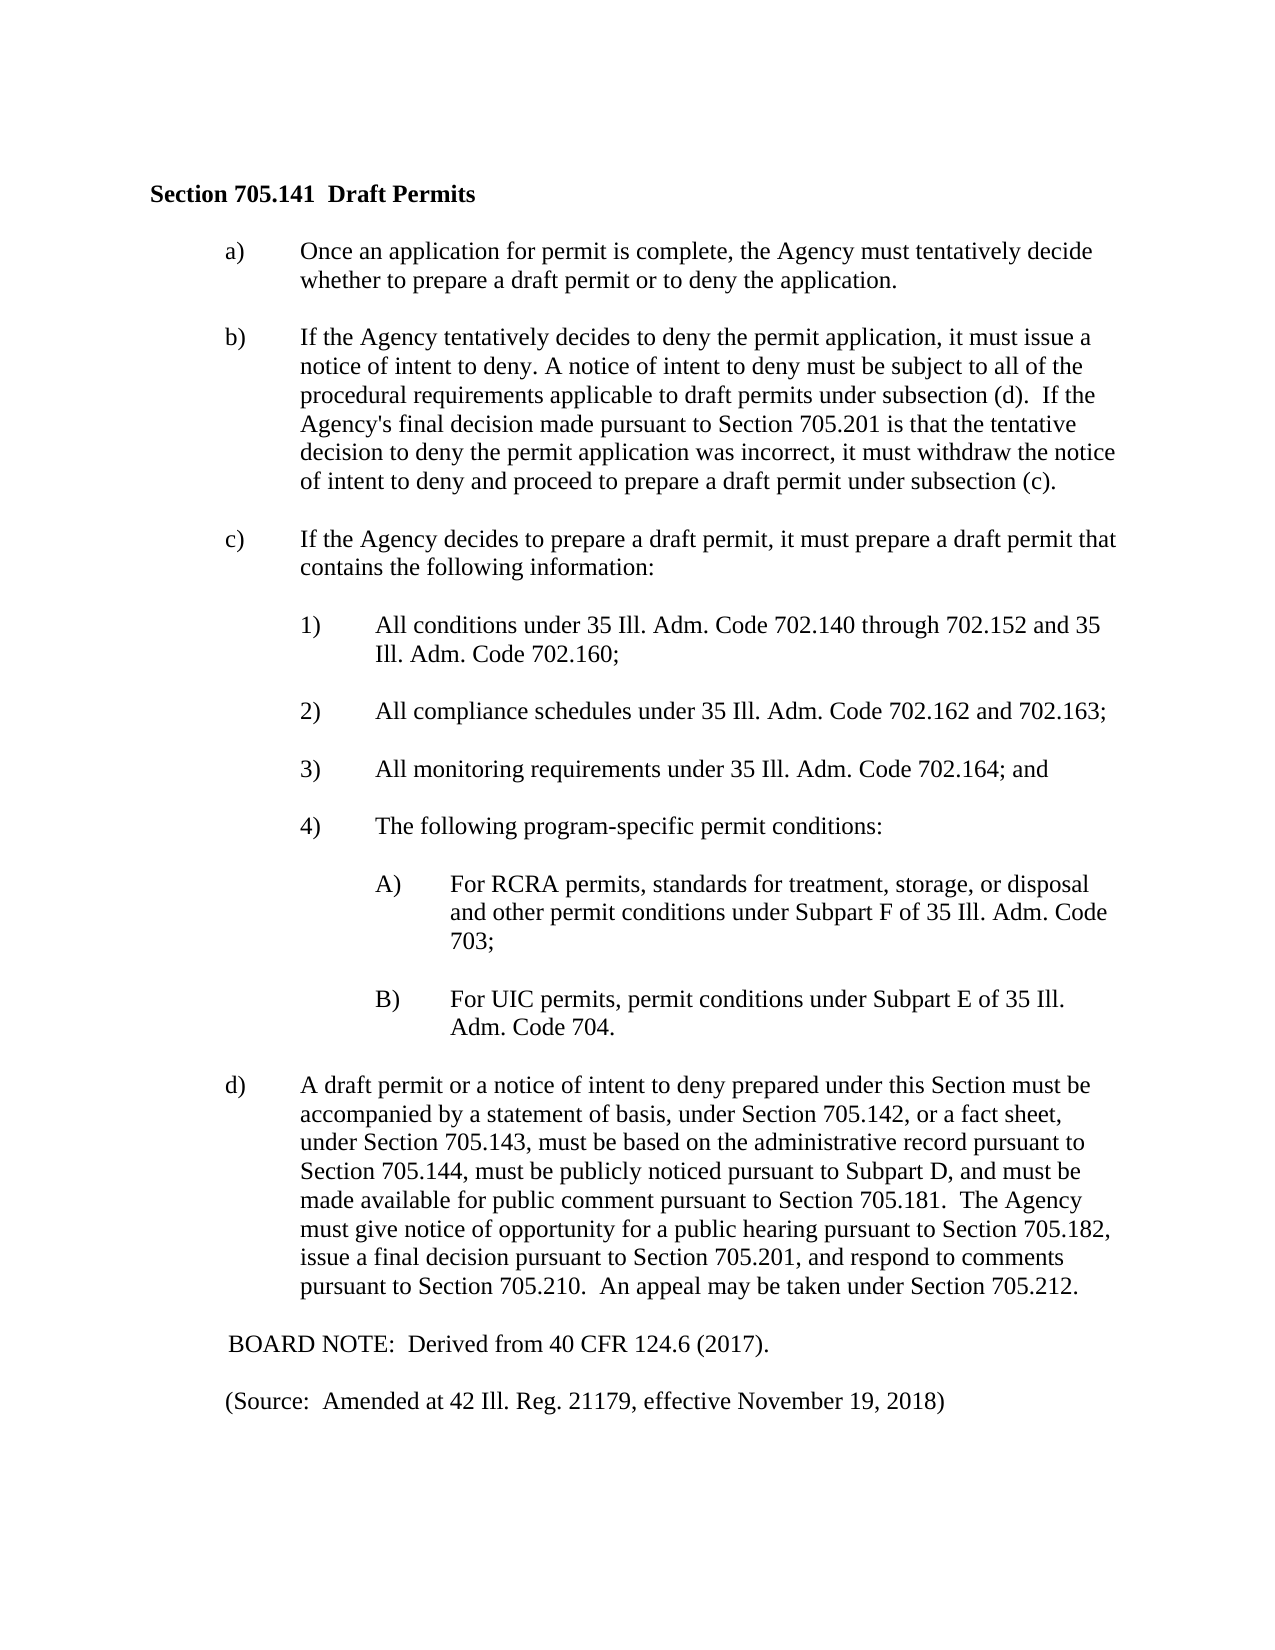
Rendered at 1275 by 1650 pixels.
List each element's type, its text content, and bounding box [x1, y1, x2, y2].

text BOARD NOTE: Derived from 40 CFR 124.6 (2017). [150, 1329, 1125, 1357]
text a) Once an application for permit is complete, the Agency must tentatively decide whether to prepare a draft permit or to deny the application. [225, 236, 1125, 294]
text Section 705.141 Draft Permits [150, 179, 1125, 207]
text A) For RCRA permits, standards for treatment, storage, or disposal and other permit conditions under Subpart F of 35 Ill. Adm. Code 703; [375, 869, 1125, 955]
text b) If the Agency tentatively decides to deny the permit application, it must issue a notice of intent to deny. A notice of intent to deny must be subject to all of the procedural requirements applicable to draft permits under subsection (d). If the Agency's final decision made pursuant to Section 705.201 is that the tentative decision to deny the permit application was incorrect, it must withdraw the notice of intent to deny and proceed to prepare a draft permit under subsection (c). [225, 322, 1125, 495]
text c) If the Agency decides to prepare a draft permit, it must prepare a draft permit that contains the following information: [225, 524, 1125, 581]
text 3) All monitoring requirements under 35 Ill. Adm. Code 702.164; and [300, 754, 1125, 782]
text (Source: Amended at 42 Ill. Reg. 21179, effective November 19, 2018) [225, 1386, 1125, 1415]
text 1) All conditions under 35 Ill. Adm. Code 702.140 through 702.152 and 35 Ill. Adm. Code 702.160; [300, 610, 1125, 667]
text d) A draft permit or a notice of intent to deny prepared under this Section must be accompanied by a statement of basis, under Section 705.142, or a fact sheet, under Section 705.143, must be based on the administrative record pursuant to Section 705.144, must be publicly noticed pursuant to Subpart D, and must be made available for public comment pursuant to Section 705.181. The Agency must give notice of opportunity for a public hearing pursuant to Section 705.182, issue a final decision pursuant to Section 705.201, and respond to comments pursuant to Section 705.210. An appeal may be taken under Section 705.212. [225, 1070, 1125, 1300]
text 4) The following program-specific permit conditions: [300, 811, 1125, 840]
text 2) All compliance schedules under 35 Ill. Adm. Code 702.162 and 702.163; [300, 696, 1125, 725]
text B) For UIC permits, permit conditions under Subpart E of 35 Ill. Adm. Code 704. [375, 984, 1125, 1041]
